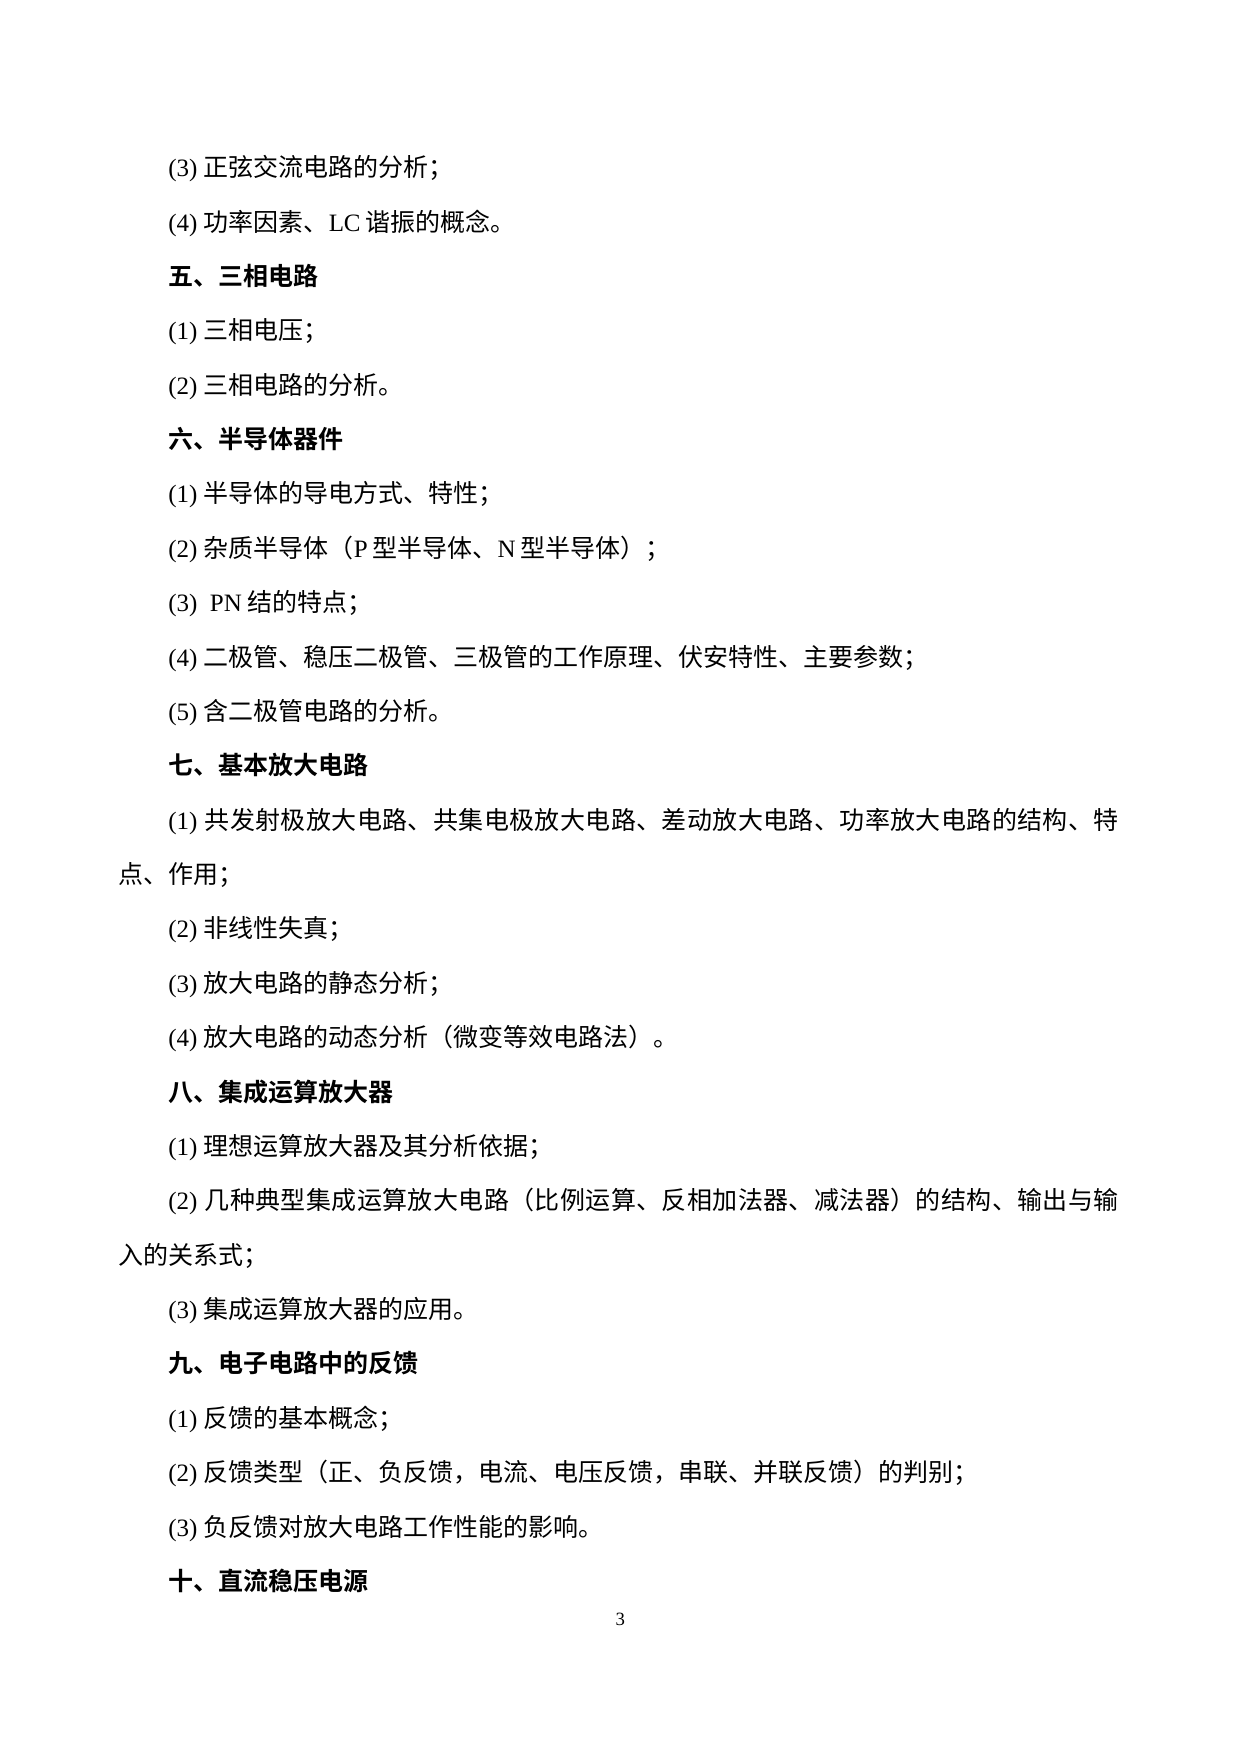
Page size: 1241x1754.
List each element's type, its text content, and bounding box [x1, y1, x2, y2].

text (5) 含二极管电路的分析。 [118, 691, 1122, 728]
text (2) 几种典型集成运算放大电路（比例运算、反相加法器、减法器）的结构、输出与输入的关系式； [118, 1181, 1122, 1271]
text (3) 集成运算放大器的应用。 [118, 1289, 1122, 1326]
text (3) 负反馈对放大电路工作性能的影响。 [118, 1507, 1122, 1543]
text (1) 共发射极放大电路、共集电极放大电路、差动放大电路、功率放大电路的结构、特点、作用； [118, 800, 1122, 891]
text (1) 理想运算放大器及其分析依据； [118, 1126, 1122, 1163]
text (1) 三相电压； [118, 311, 1122, 347]
text (3) 放大电路的静态分析； [118, 963, 1122, 999]
text (4) 功率因素、LC谐振的概念。 [118, 202, 1122, 238]
text 六、半导体器件 [118, 419, 1122, 456]
text 九、电子电路中的反馈 [118, 1344, 1122, 1380]
text (3) 正弦交流电路的分析； [118, 148, 1122, 184]
text (2) 杂质半导体（P型半导体、N型半导体）； [118, 528, 1122, 564]
text (2) 非线性失真； [118, 909, 1122, 945]
text 八、集成运算放大器 [118, 1072, 1122, 1108]
text (1) 半导体的导电方式、特性； [118, 474, 1122, 510]
text (2) 三相电路的分析。 [118, 365, 1122, 401]
text (4) 放大电路的动态分析（微变等效电路法）。 [118, 1018, 1122, 1054]
text (2) 反馈类型（正、负反馈，电流、电压反馈，串联、并联反馈）的判别； [118, 1453, 1122, 1489]
text 五、三相电路 [118, 256, 1122, 293]
text (3) PN结的特点； [118, 583, 1122, 619]
text 十、直流稳压电源 [118, 1561, 1122, 1598]
text 七、基本放大电路 [118, 746, 1122, 782]
text (4) 二极管、稳压二极管、三极管的工作原理、伏安特性、主要参数； [118, 637, 1122, 673]
text (1) 反馈的基本概念； [118, 1398, 1122, 1434]
